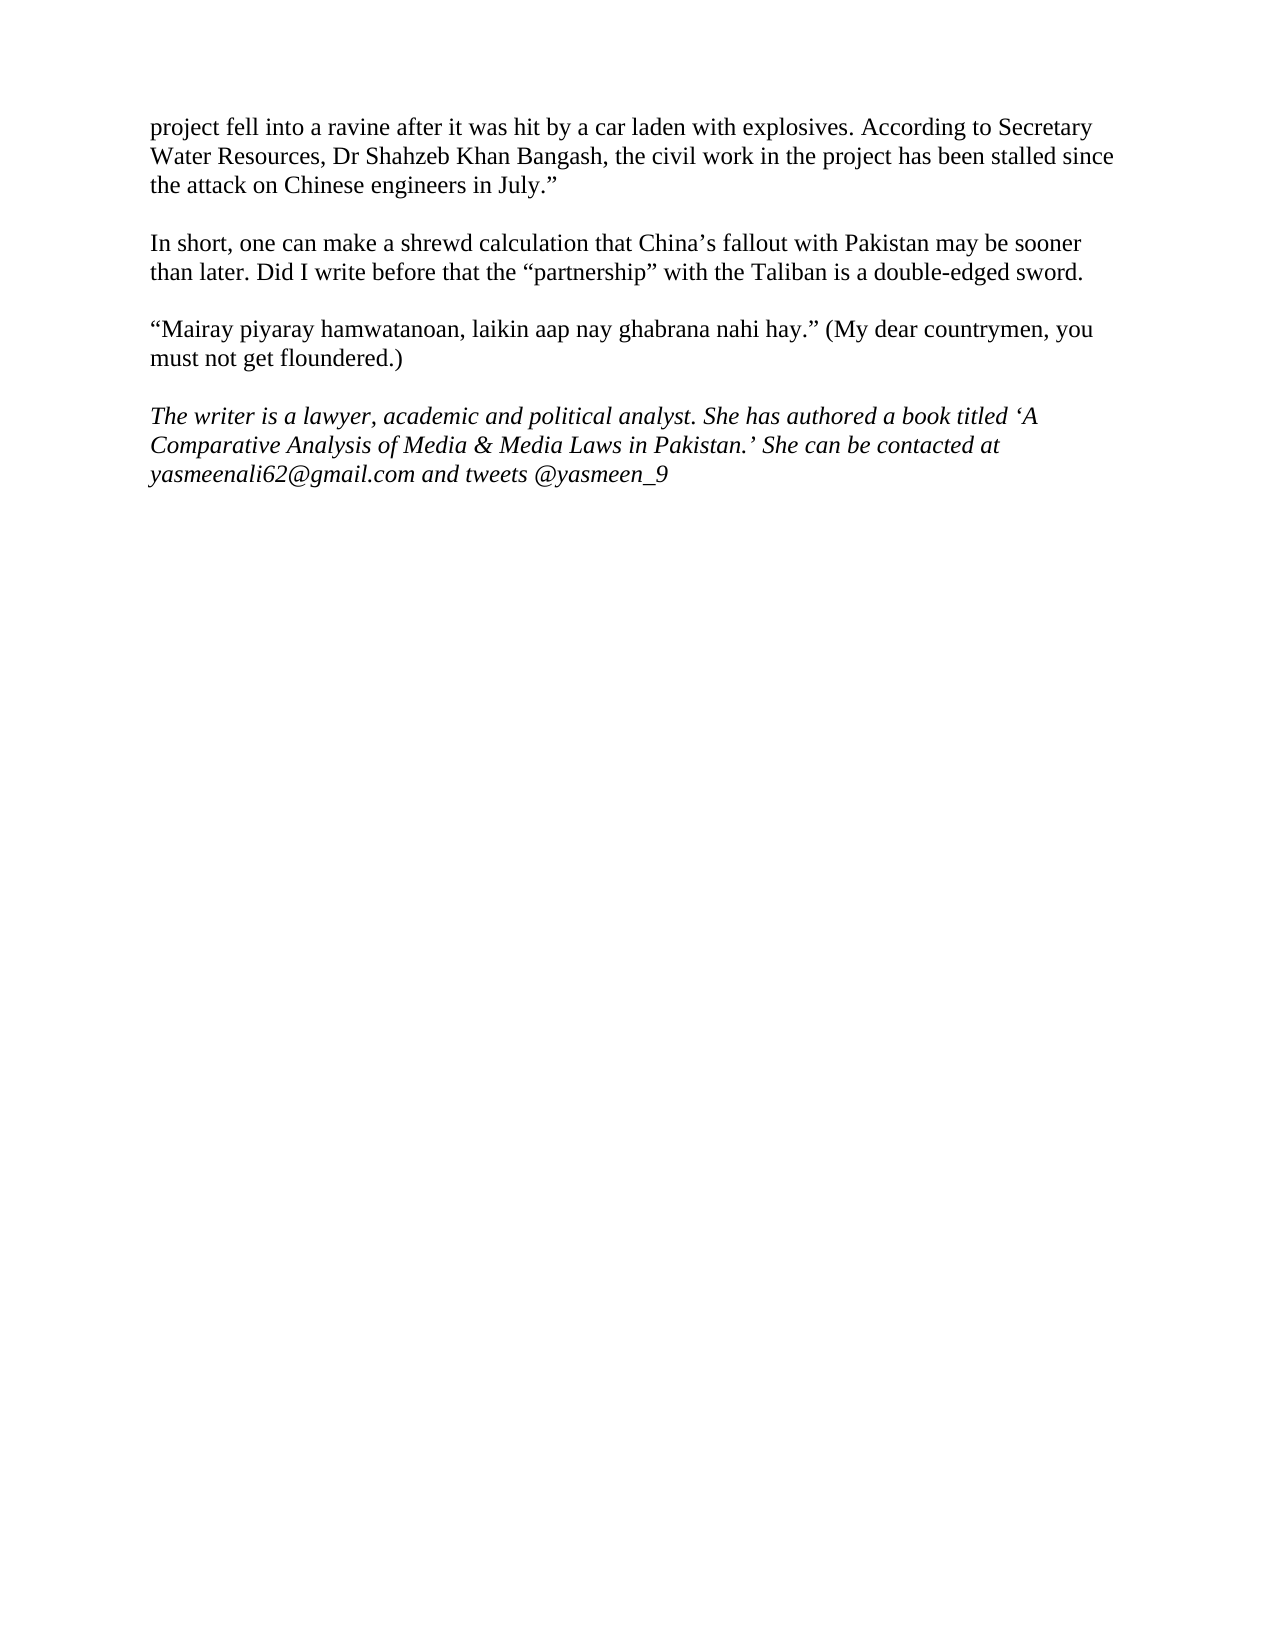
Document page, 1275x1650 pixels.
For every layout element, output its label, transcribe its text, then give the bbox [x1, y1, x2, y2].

text “Mairay piyaray hamwatanoan, laikin aap nay ghabrana nahi hay.” (My dear countrymen, you must not get floundered.) [150, 314, 1125, 372]
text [150, 112, 1125, 199]
text In short, one can make a shrewd calculation that China’s fallout with Pakistan may be sooner than later. Did I write before that the “partnership” with the Taliban is a double-edged sword. [150, 228, 1125, 285]
text The writer is a lawyer, academic and political analyst. She has authored a book titled ‘A Comparative Analysis of Media & Media Laws in Pakistan.’ She can be contacted at yasmeenali62@gmail.com and tweets @yasmeen_9 [150, 401, 1125, 487]
